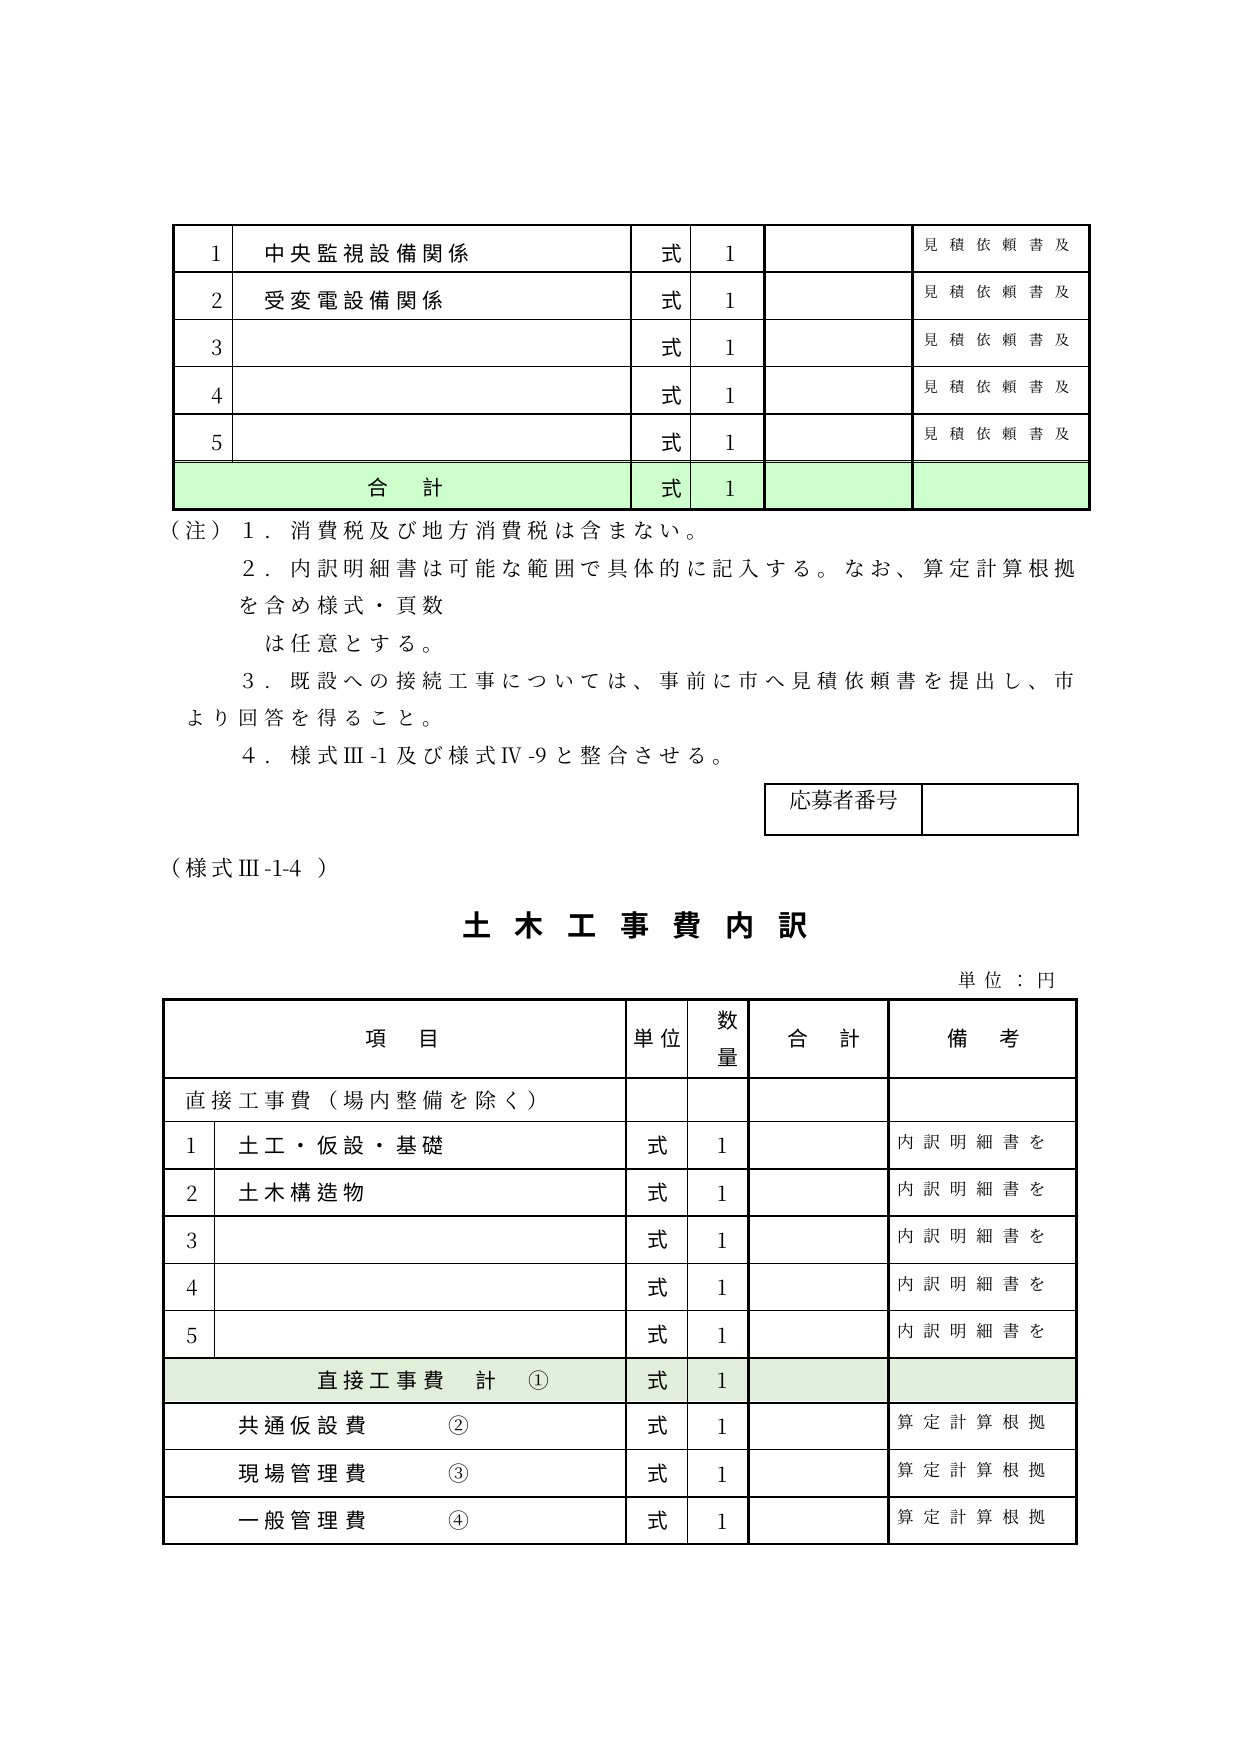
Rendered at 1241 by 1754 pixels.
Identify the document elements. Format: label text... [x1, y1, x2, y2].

table_header 数量 [688, 1001, 747, 1076]
table_cell 式 [627, 1122, 687, 1168]
table_cell 土木構造物 [215, 1170, 625, 1215]
table_header 備 考 [890, 1001, 1075, 1076]
table_cell 1 [688, 1122, 747, 1168]
table_cell 内訳明細書を添付して ください。 [890, 1264, 1075, 1310]
table_cell 式 [627, 1498, 687, 1543]
text ３. 既設への接続工事については、事前に市へ見積依頼書を提出し、市より回答を得ること。 [161, 661, 1081, 736]
table_cell [627, 1079, 687, 1121]
table_cell 見積依頼書及び見積書を添付してください。 [914, 367, 1088, 413]
table_cell 中央監視設備関係 [233, 226, 630, 271]
table_cell 内訳明細書を添付して ください。 [890, 1311, 1075, 1357]
table_cell 直接工事費 計 ① [165, 1359, 625, 1401]
table_cell [750, 1217, 887, 1262]
table_cell 1 [691, 463, 763, 508]
table_cell [215, 1311, 625, 1357]
table_cell 一般管理費 ④ [165, 1498, 625, 1543]
table_cell 式 [627, 1404, 687, 1449]
table_header 単位 [627, 1001, 687, 1076]
table_cell 1 [165, 1122, 214, 1168]
table_cell 1 [691, 415, 763, 460]
table_cell [233, 415, 630, 460]
table_cell 式 [627, 1311, 687, 1357]
table_cell 見積依頼書及び見積書を添付してください。 [914, 415, 1088, 460]
table_cell 式 [632, 415, 690, 460]
table_cell 算定計算根拠を添付し てください。 [890, 1498, 1075, 1543]
table_header 合 計 [750, 1001, 887, 1076]
table_cell [750, 1450, 887, 1496]
table_cell 式 [627, 1359, 687, 1401]
table_cell 1 [688, 1498, 747, 1543]
table_cell [233, 367, 630, 413]
table_cell [750, 1311, 887, 1357]
table_cell 4 [165, 1264, 214, 1310]
table_cell 式 [632, 463, 690, 508]
table_cell [750, 1122, 887, 1168]
table_cell 内訳明細書を添付して ください。 [890, 1217, 1075, 1262]
table_cell 1 [691, 226, 763, 271]
table_cell 2 [175, 273, 232, 318]
table_cell [890, 1359, 1075, 1401]
text 単位：円 [159, 961, 1063, 998]
table_cell 合 計 [175, 463, 630, 508]
table_cell 3 [175, 320, 232, 366]
table_cell [766, 226, 911, 271]
table_cell [766, 463, 911, 508]
table_cell [914, 463, 1088, 508]
table_cell [766, 273, 911, 318]
table_cell 式 [627, 1217, 687, 1262]
table_cell 算定計算根拠を添付し てください。 [890, 1450, 1075, 1496]
table_cell 1 [691, 273, 763, 318]
table_cell 式 [632, 367, 690, 413]
table_cell [750, 1404, 887, 1449]
table_cell 土工・仮設・基礎 [215, 1122, 625, 1168]
table_cell 1 [688, 1359, 747, 1401]
text ４. 様式Ⅲ-1及び様式Ⅳ-9と整合させる。 [159, 736, 1081, 773]
table_cell 3 [165, 1217, 214, 1262]
table_cell [766, 367, 911, 413]
table_cell 算定計算根拠を添付し てください。 [890, 1404, 1075, 1449]
table_cell 内訳明細書を添付して ください。 [890, 1122, 1075, 1168]
table_cell 1 [688, 1404, 747, 1449]
table_cell 5 [165, 1311, 214, 1357]
table_cell 1 [688, 1170, 747, 1215]
table_cell 受変電設備関係 [233, 273, 630, 318]
text （様式Ⅲ-1-4） [159, 848, 1081, 886]
table_cell 1 [688, 1217, 747, 1262]
table_cell 見積依頼書及び見積書を添付してください。 [914, 273, 1088, 318]
table_cell 4 [175, 367, 232, 413]
text （注）１. 消費税及び地方消費税は含まない。 [159, 511, 1081, 548]
table_cell 内訳明細書を添付して ください。 [890, 1170, 1075, 1215]
table_cell [766, 320, 911, 366]
table_cell 式 [632, 226, 690, 271]
table_cell 1 [688, 1450, 747, 1496]
table_cell 5 [175, 415, 232, 460]
table_cell 2 [165, 1170, 214, 1215]
table_header 項 目 [165, 1001, 625, 1076]
table_cell [750, 1170, 887, 1215]
text は任意とする。 [225, 623, 1081, 661]
table_cell 見積依頼書及び見積書を添付してください。 [914, 226, 1088, 271]
table_cell [233, 320, 630, 366]
table_cell [215, 1264, 625, 1310]
table_cell 1 [691, 367, 763, 413]
table_cell [750, 1498, 887, 1543]
table_cell 1 [688, 1311, 747, 1357]
text ２. 内訳明細書は可能な範囲で具体的に記入する。なお、算定計算根拠を含め様式・頁数 [225, 548, 1081, 623]
table_cell 式 [632, 273, 690, 318]
table_cell [750, 1264, 887, 1310]
table_cell 現場管理費 ③ [165, 1450, 625, 1496]
table_cell 式 [627, 1264, 687, 1310]
table_cell [766, 415, 911, 460]
table_cell [750, 1079, 887, 1121]
table_cell 式 [627, 1170, 687, 1215]
table_cell [688, 1079, 747, 1121]
table_cell 1 [691, 320, 763, 366]
table_cell 式 [632, 320, 690, 366]
table_cell 式 [627, 1450, 687, 1496]
text 土木工事費内訳 [200, 886, 1081, 961]
table_cell 直接工事費（場内整備を除く） [165, 1079, 625, 1121]
table_cell [890, 1079, 1075, 1121]
table_cell 1 [175, 226, 232, 271]
table_cell [215, 1217, 625, 1262]
table_cell 1 [688, 1264, 747, 1310]
table_cell [750, 1359, 887, 1401]
table_cell 見積依頼書及び見積書を添付してください。 [914, 320, 1088, 366]
table_cell 共通仮設費 ② [165, 1404, 625, 1449]
